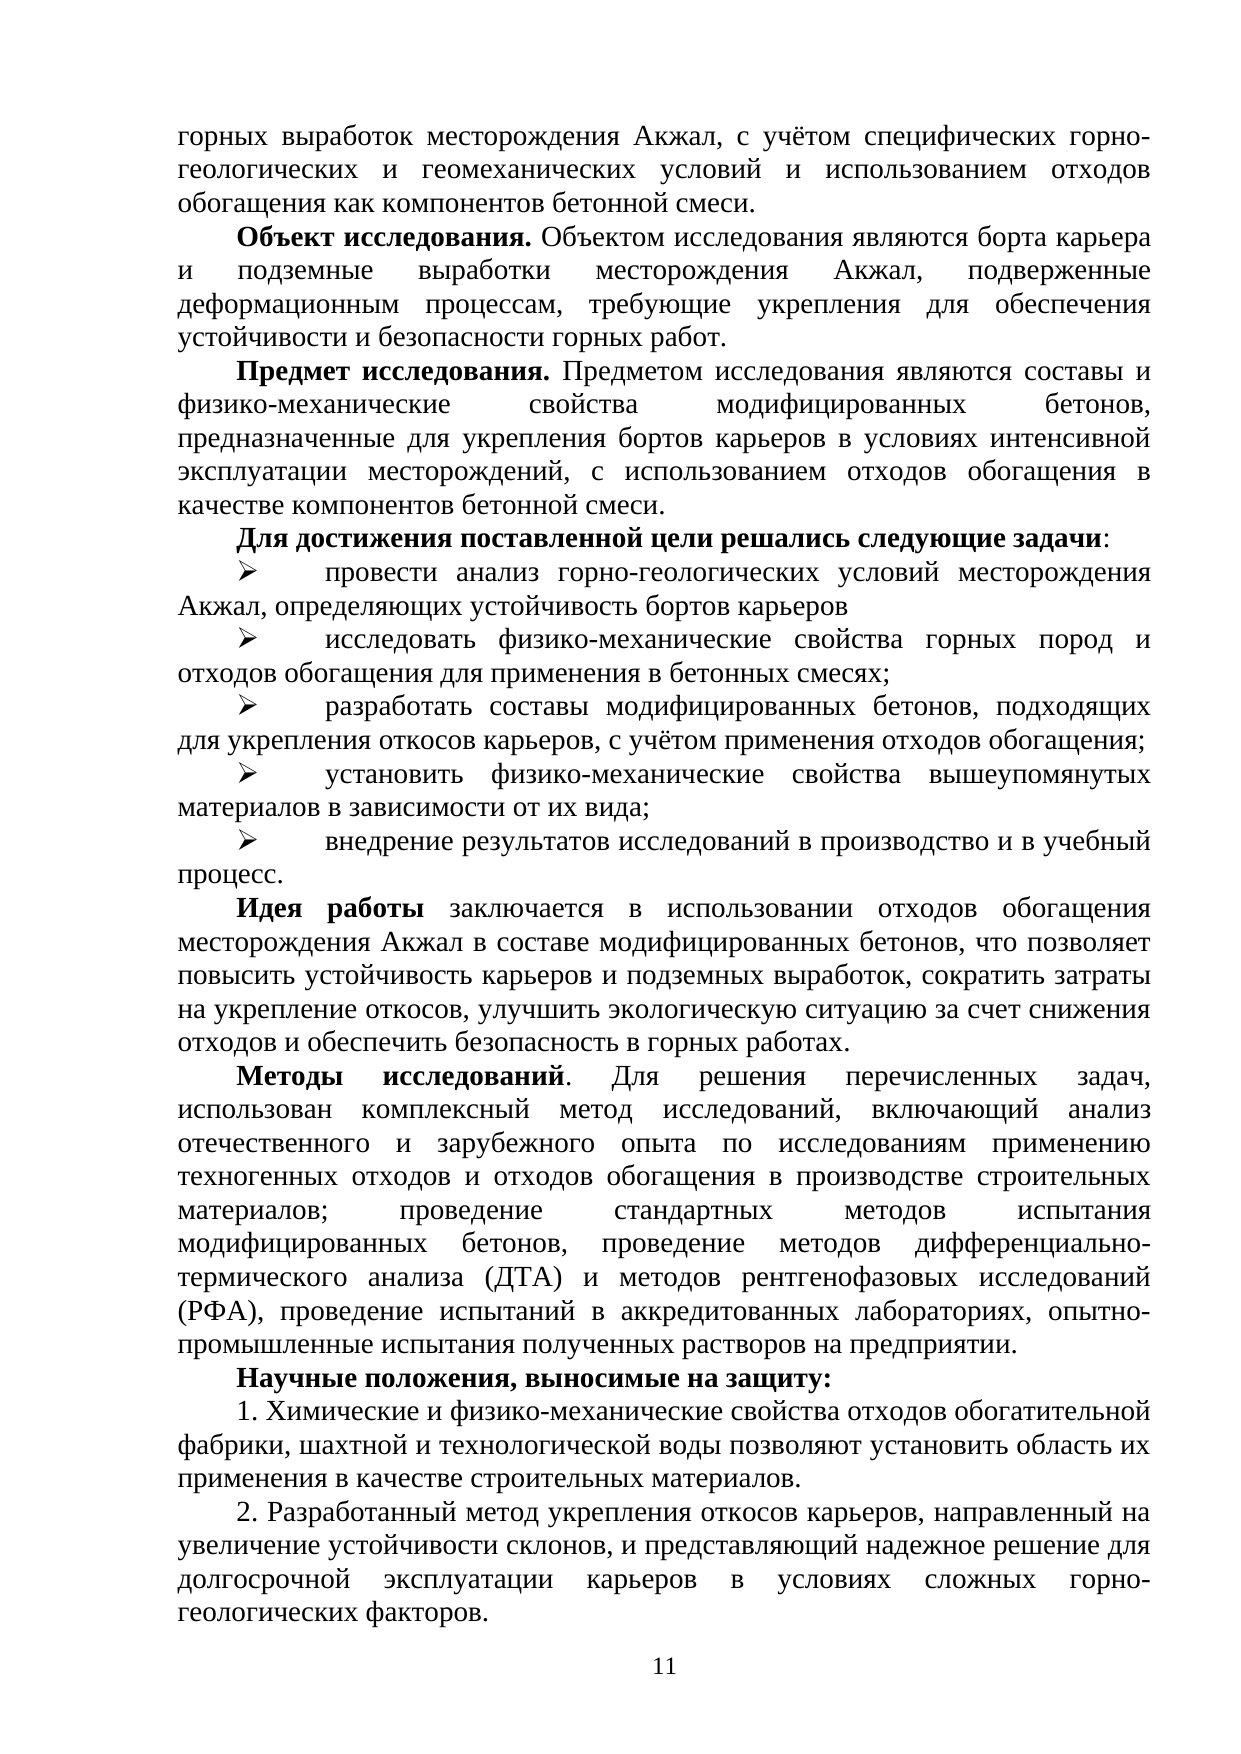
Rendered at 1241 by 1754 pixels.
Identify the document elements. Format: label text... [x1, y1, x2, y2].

text Объект исследования. Объектом исследования являются борта карьера и подземные выработки месторождения Акжал, подверженные деформационным процессам, требующие укрепления для обеспечения устойчивости и безопасности горных работ. [177, 219, 1152, 353]
text Для достижения поставленной цели решались следующие задачи: [177, 521, 1152, 554]
list установить физико-механические свойства вышеупомянутых материалов в зависимости от их вида; [177, 756, 1152, 823]
list разработать составы модифицированных бетонов, подходящих для укрепления откосов карьеров, с учётом применения отходов обогащения; [177, 688, 1152, 756]
list внедрение результатов исследований в производство и в учебный процесс. [177, 823, 1152, 890]
list провести анализ горно-геологических условий месторождения Акжал, определяющих устойчивость бортов карьеров [177, 554, 1152, 621]
text 1. Химические и физико-механические свойства отходов обогатительной фабрики, шахтной и технологической воды позволяют установить область их применения в качестве строительных материалов. [177, 1393, 1152, 1494]
text Предмет исследования. Предметом исследования являются составы и физико-механические свойства модифицированных бетонов, предназначенные для укрепления бортов карьеров в условиях интенсивной эксплуатации месторождений, с использованием отходов обогащения в качестве компонентов бетонной смеси. [177, 353, 1152, 521]
text Научные положения, выносимые на защиту: [177, 1360, 1152, 1393]
text Методы исследований. Для решения перечисленных задач, использован комплексный метод исследований, включающий анализ отечественного и зарубежного опыта по исследованиям применению техногенных отходов и отходов обогащения в производстве строительных материалов; проведение стандартных методов испытания модифицированных бетонов, проведение методов дифференциально-термического анализа (ДТА) и методов рентгенофазовых исследований (РФА), проведение испытаний в аккредитованных лабораториях, опытно-промышленные испытания полученных растворов на предприятии. [177, 1058, 1152, 1360]
text Идея работы заключается в использовании отходов обогащения месторождения Акжал в составе модифицированных бетонов, что позволяет повысить устойчивость карьеров и подземных выработок, сократить затраты на укрепление откосов, улучшить экологическую ситуацию за счет снижения отходов и обеспечить безопасность в горных работах. [177, 890, 1152, 1058]
list исследовать физико-механические свойства горных пород и отходов обогащения для применения в бетонных смесях; [177, 621, 1152, 688]
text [177, 118, 1152, 219]
text 2. Разработанный метод укрепления откосов карьеров, направленный на увеличение устойчивости склонов, и представляющий надежное решение для долгосрочной эксплуатации карьеров в условиях сложных горно-геологических факторов. [177, 1494, 1152, 1628]
